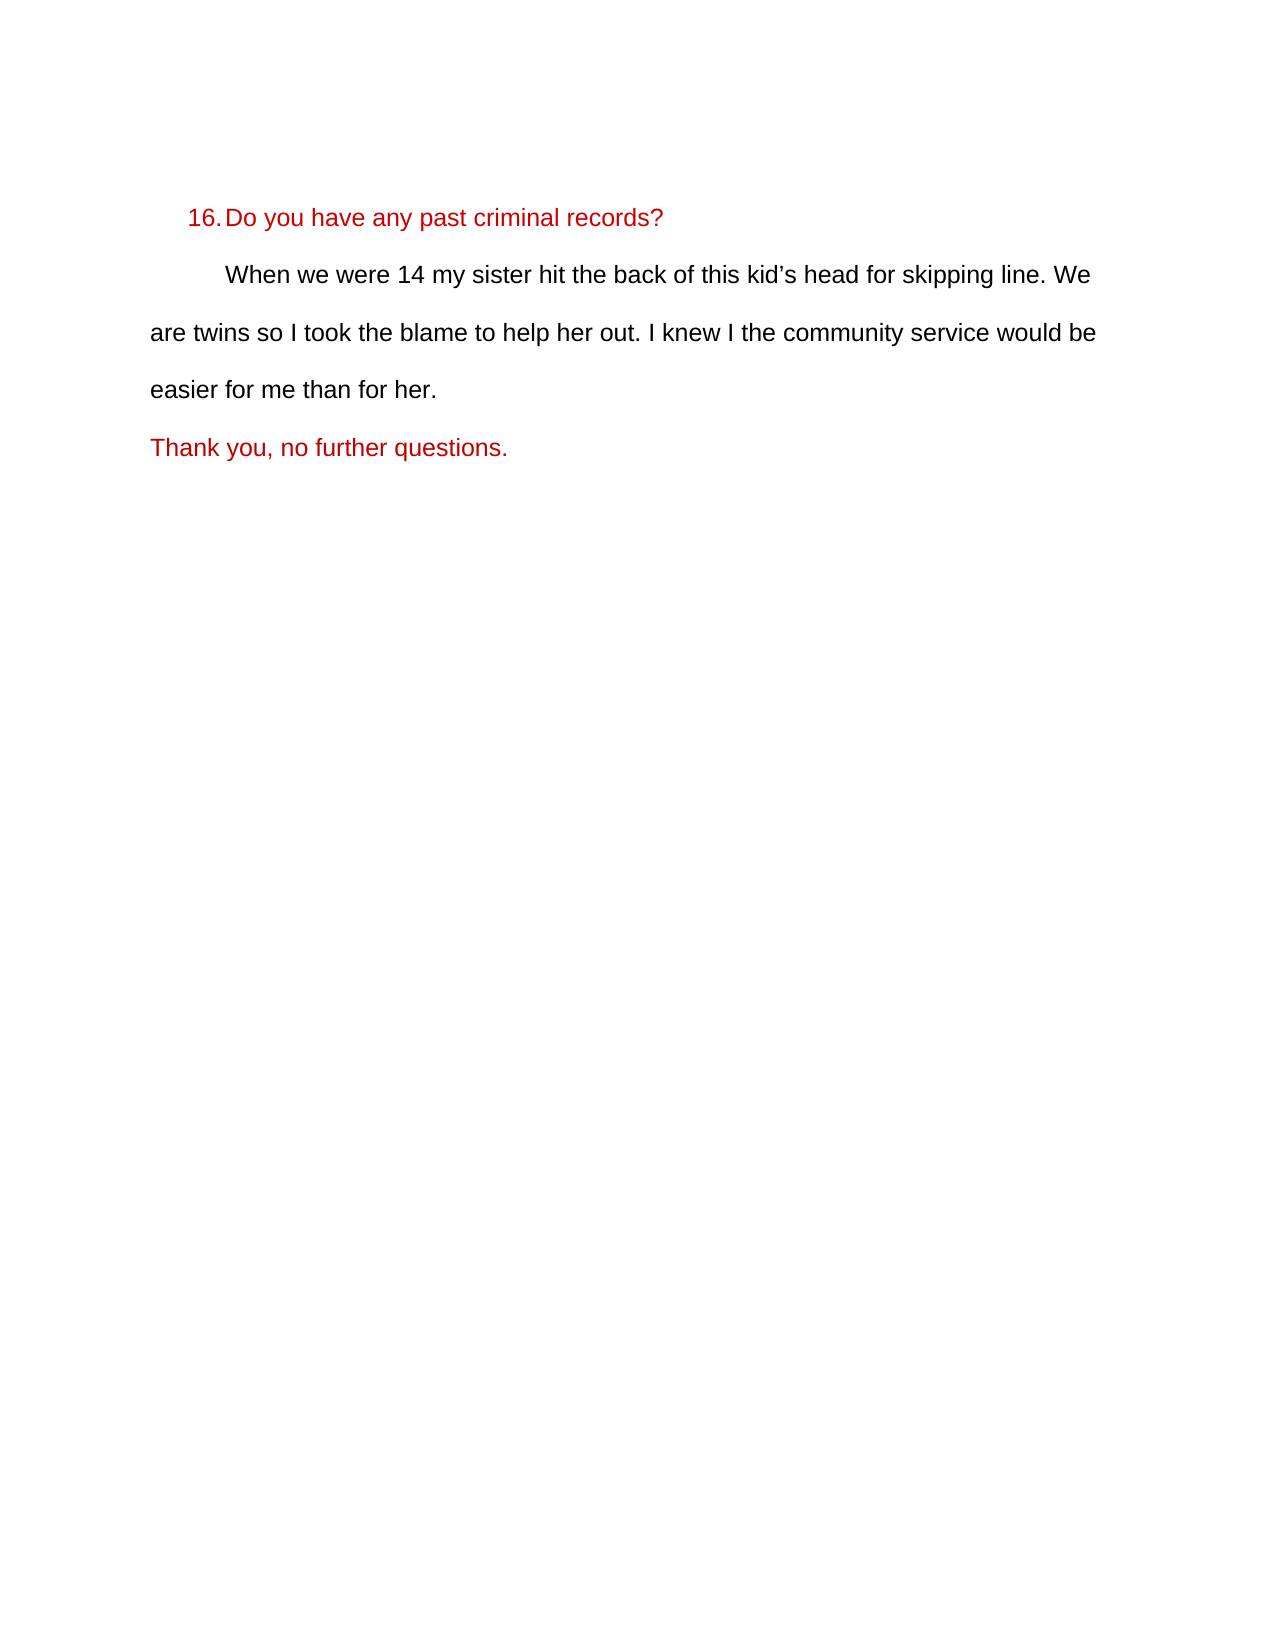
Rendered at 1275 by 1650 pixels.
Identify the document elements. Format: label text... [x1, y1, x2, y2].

text When we were 14 my sister hit the back of this kid’s head for skipping line. We are twins so I took the blame to help her out. I knew I the community service would be easier for me than for her. [150, 260, 1125, 404]
list Do you have any past criminal records? [187, 203, 1125, 231]
text Thank you, no further questions. [150, 433, 1125, 461]
